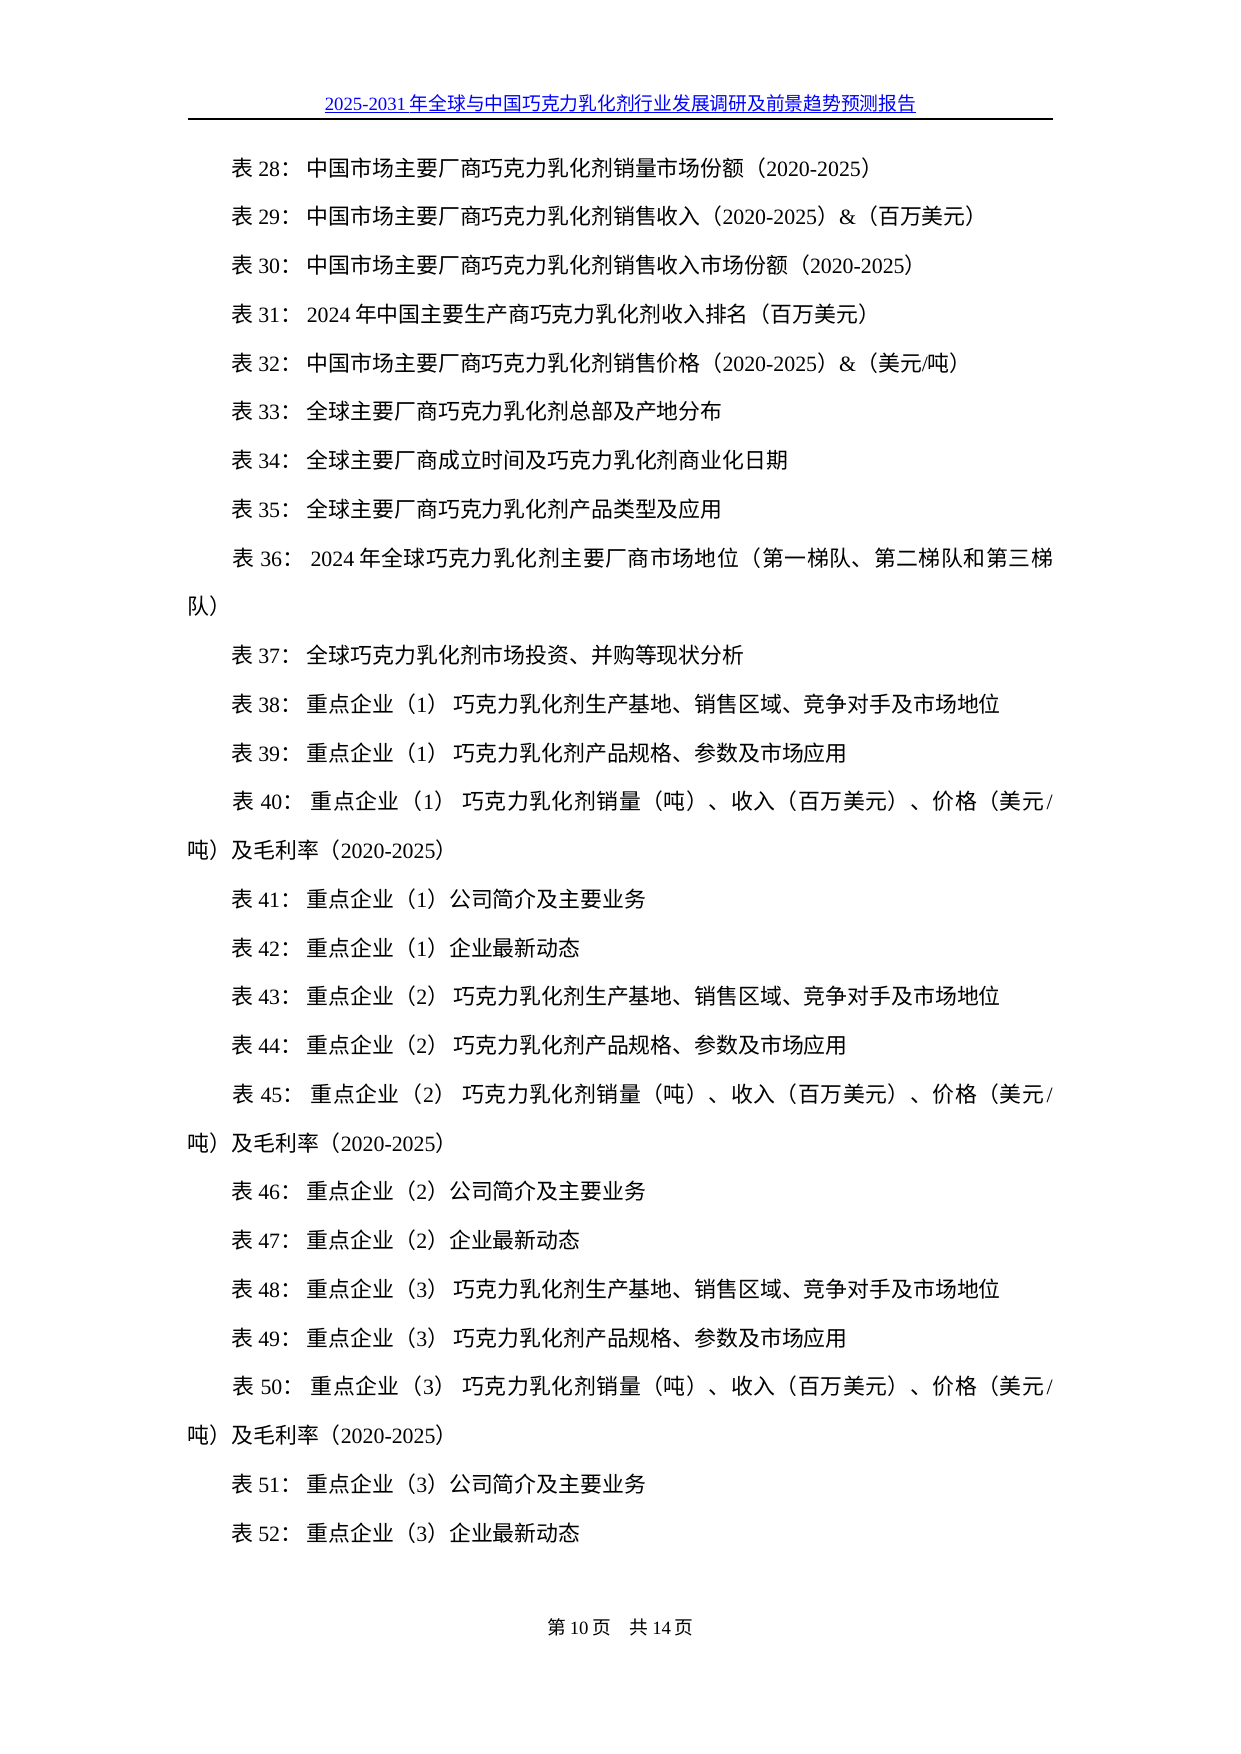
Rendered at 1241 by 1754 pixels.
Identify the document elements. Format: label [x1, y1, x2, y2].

text [187, 150, 1053, 1548]
